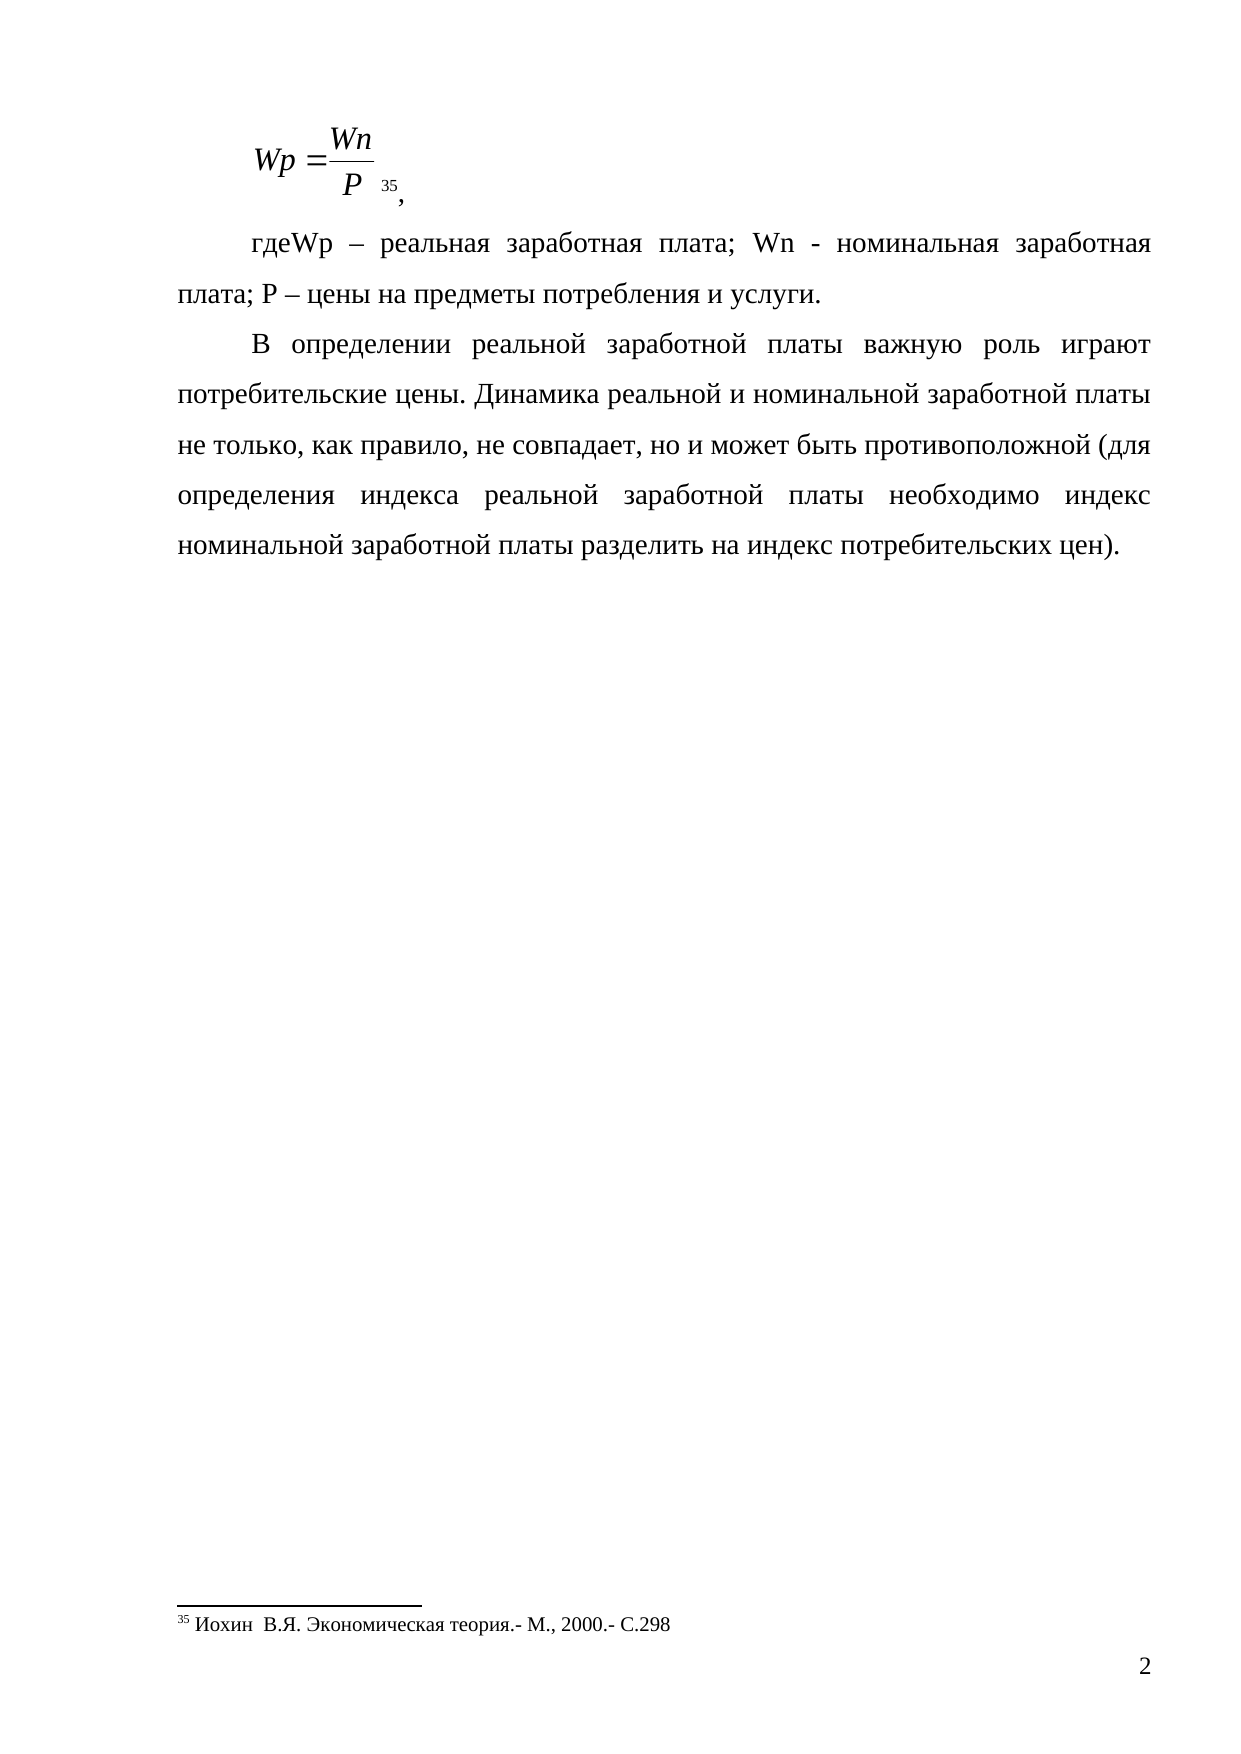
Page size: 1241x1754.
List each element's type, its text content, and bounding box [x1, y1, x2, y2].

text гдеWp – реальная заработная плата; Wn - номинальная заработная плата; P – цены на предметы потребления и услуги. [177, 226, 1152, 309]
text В определении реальной заработной платы важную роль играют потребительские цены. Динамика реальной и номинальной заработной платы не только, как правило, не совпадает, но и может быть противоположной (для определения индекса реальной заработной платы необходимо индекс номинальной заработной платы разделить на индекс потребительских цен). [177, 326, 1152, 561]
text , [177, 118, 1152, 209]
